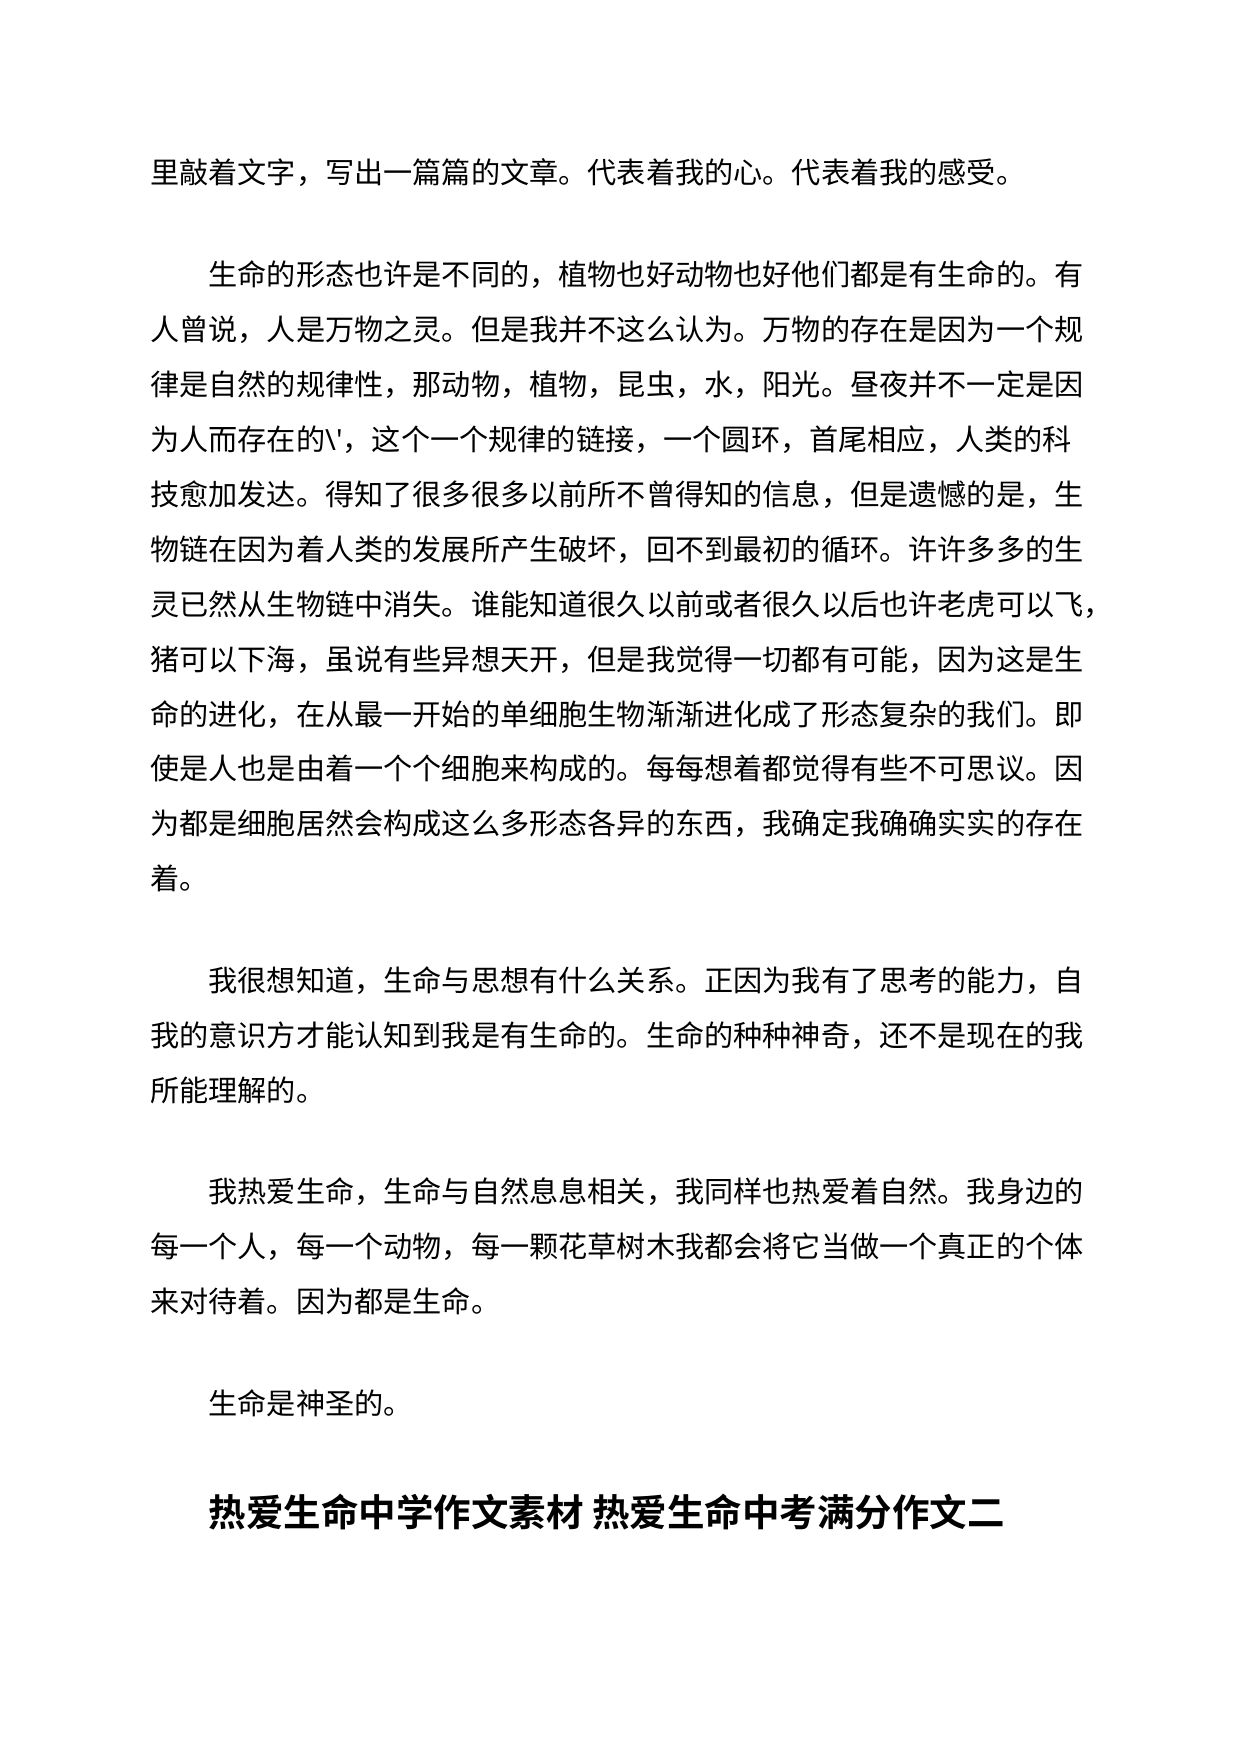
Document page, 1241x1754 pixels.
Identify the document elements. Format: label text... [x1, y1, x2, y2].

text 生命的形态也许是不同的，植物也好动物也好他们都是有生命的。有人曾说，人是万物之灵。但是我并不这么认为。万物的存在是因为一个规律是自然的规律性，那动物，植物，昆虫，水，阳光。昼夜并不一定是因为人而存在的\'，这个一个规律的链接，一个圆环，首尾相应，人类的科技愈加发达。得知了很多很多以前所不曾得知的信息，但是遗憾的是，生物链在因为着人类的发展所产生破坏，回不到最初的循环。许许多多的生灵已然从生物链中消失。谁能知道很久以前或者很久以后也许老虎可以飞，猪可以下海，虽说有些异想天开，但是我觉得一切都有可能，因为这是生命的进化，在从最一开始的单细胞生物渐渐进化成了形态复杂的我们。即使是人也是由着一个个细胞来构成的。每每想着都觉得有些不可思议。因为都是细胞居然会构成这么多形态各异的东西，我确定我确确实实的存在着。 [150, 252, 1090, 898]
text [150, 150, 1090, 192]
text 生命是神圣的。 [150, 1381, 1090, 1423]
text 热爱生命中学作文素材 热爱生命中考满分作文二 [150, 1482, 1090, 1537]
text 我很想知道，生命与思想有什么关系。正因为我有了思考的能力，自我的意识方才能认知到我是有生命的。生命的种种神奇，还不是现在的我所能理解的。 [150, 957, 1090, 1109]
text 我热爱生命，生命与自然息息相关，我同样也热爱着自然。我身边的每一个人，每一个动物，每一颗花草树木我都会将它当做一个真正的个体来对待着。因为都是生命。 [150, 1169, 1090, 1321]
